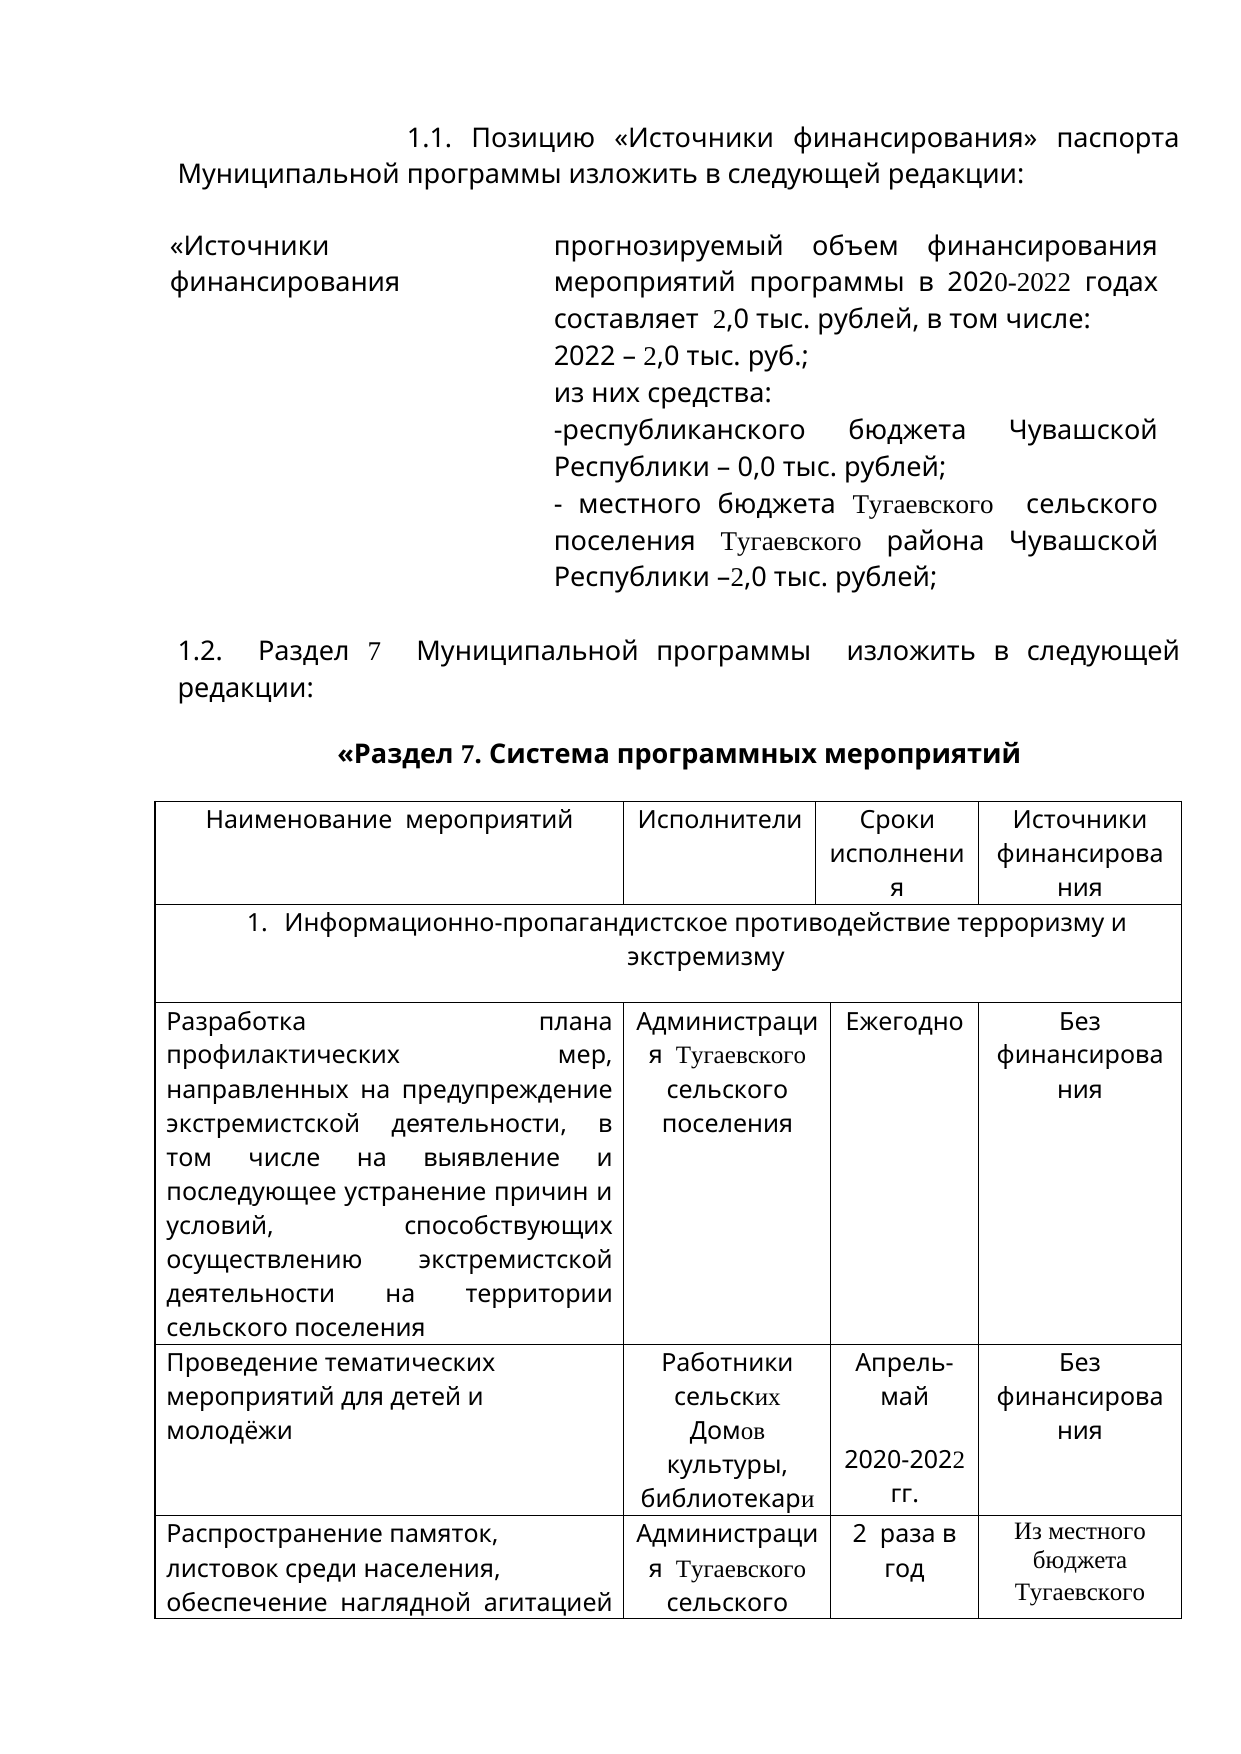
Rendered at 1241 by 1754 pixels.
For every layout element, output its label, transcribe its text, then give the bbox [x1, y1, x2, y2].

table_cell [979, 1516, 1181, 1618]
table_cell Работники сельских Домов культуры, библиотекари [624, 1345, 830, 1515]
table_cell Без финансирования [979, 1003, 1181, 1344]
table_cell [624, 1516, 830, 1618]
table_header Наименование мероприятий [156, 802, 623, 904]
text 1.2. Раздел 7 Муниципальной программы изложить в следующей редакции: [177, 632, 1181, 705]
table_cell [156, 1516, 623, 1618]
table_cell Информационно-пропагандистское противодействие терроризму и экстремизму [156, 905, 1181, 1002]
table_cell Разработка плана профилактических мер, направленных на предупреждение экстремистской деятельности, в том числе на выявление и последующее устранение причин и условий, способствующих осуществлению экстремистской деятельности на территории сельского поселения [156, 1003, 623, 1344]
table_header Исполнители [624, 802, 815, 904]
table_header Сроки исполнения [816, 802, 978, 904]
table_cell Без финансирования [979, 1345, 1181, 1515]
text 1.1. Позицию «Источники финансирования» паспорта Муниципальной программы изложить в следующей редакции: [177, 118, 1181, 192]
table_header «Источники финансирования [162, 226, 546, 632]
table_cell Апрель-май 2020-2022 гг. [831, 1345, 978, 1515]
table_cell Ежегодно [831, 1003, 978, 1344]
text «Раздел 7. Система программных мероприятий [177, 734, 1181, 771]
table_header прогнозируемый объем финансирования мероприятий программы в 2020-2022 годах составляет 2,0 тыс. рублей, в том числе: 2022 – 2,0 тыс. руб.; из них средства: -республиканского бюджета Чувашской Республики – 0,0 тыс. рублей; - местного бюджета Тугаевского сельского поселения Тугаевского района Чувашской Республики –2,0 тыс. рублей; [546, 226, 1166, 632]
table_cell 2 раза в год [831, 1516, 978, 1618]
table_header Источники финансирования [979, 802, 1181, 904]
table_cell Проведение тематических мероприятий для детей и молодёжи [156, 1345, 623, 1515]
table_cell Администрация Тугаевского сельского поселения [624, 1003, 830, 1344]
